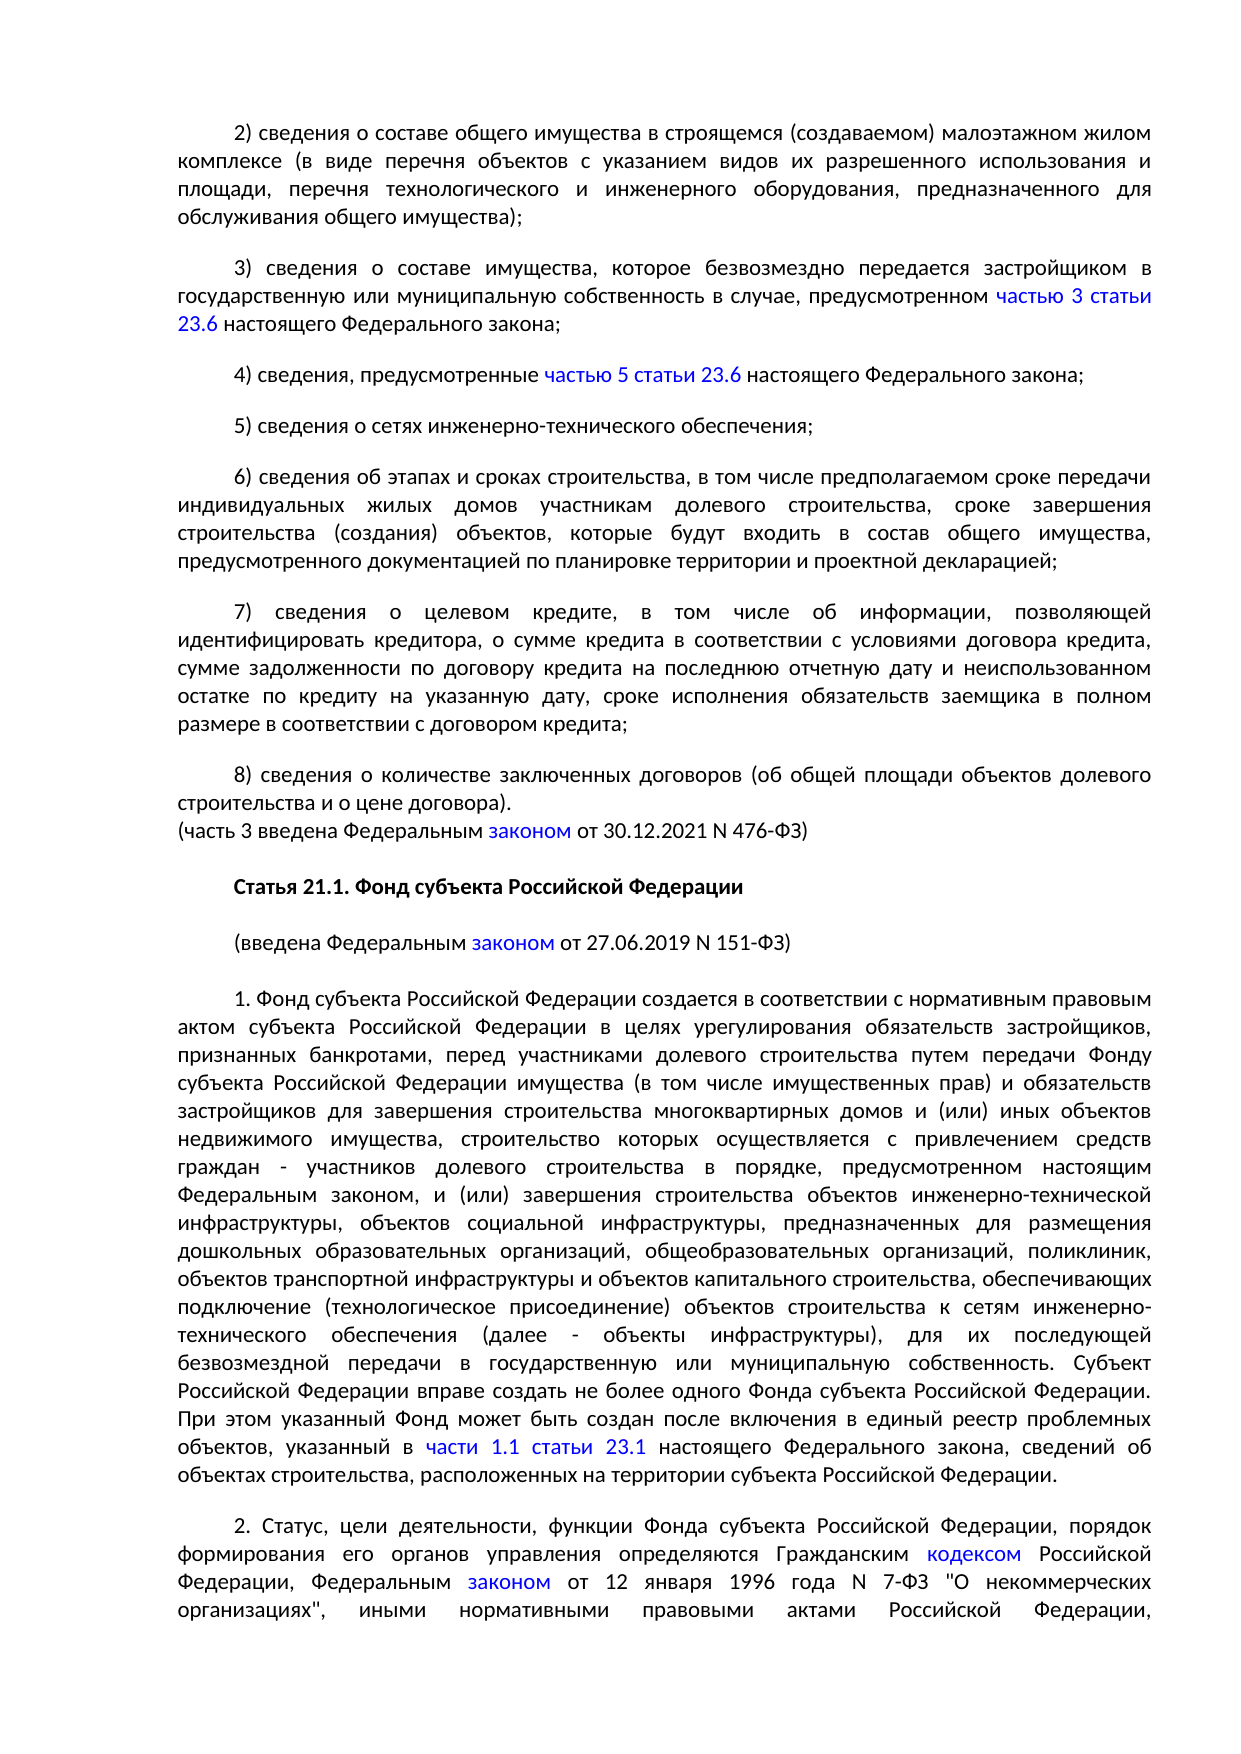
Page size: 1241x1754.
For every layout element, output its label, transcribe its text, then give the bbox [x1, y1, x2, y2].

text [177, 1511, 1152, 1623]
text 5) сведения о сетях инженерно-технического обеспечения; [177, 411, 1152, 439]
text 8) сведения о количестве заключенных договоров (об общей площади объектов долевого строительства и о цене договора). [177, 760, 1152, 816]
text (введена Федеральным законом от 27.06.2019 N 151-ФЗ) [177, 928, 1152, 956]
text 4) сведения, предусмотренные частью 5 статьи 23.6 настоящего Федерального закона; [177, 360, 1152, 388]
text 6) сведения об этапах и сроках строительства, в том числе предполагаемом сроке передачи индивидуальных жилых домов участникам долевого строительства, сроке завершения строительства (создания) объектов, которые будут входить в состав общего имущества, предусмотренного документацией по планировке территории и проектной декларацией; [177, 462, 1152, 574]
text 3) сведения о составе имущества, которое безвозмездно передается застройщиком в государственную или муниципальную собственность в случае, предусмотренном частью 3 статьи 23.6 настоящего Федерального закона; [177, 253, 1152, 337]
text 2) сведения о составе общего имущества в строящемся (создаваемом) малоэтажном жилом комплексе (в виде перечня объектов с указанием видов их разрешенного использования и площади, перечня технологического и инженерного оборудования, предназначенного для обслуживания общего имущества); [177, 118, 1152, 230]
title Статья 21.1. Фонд субъекта Российской Федерации [177, 872, 1152, 900]
text 1. Фонд субъекта Российской Федерации создается в соответствии с нормативным правовым актом субъекта Российской Федерации в целях урегулирования обязательств застройщиков, признанных банкротами, перед участниками долевого строительства путем передачи Фонду субъекта Российской Федерации имущества (в том числе имущественных прав) и обязательств застройщиков для завершения строительства многоквартирных домов и (или) иных объектов недвижимого имущества, строительство которых осуществляется с привлечением средств граждан - участников долевого строительства в порядке, предусмотренном настоящим Федеральным законом, и (или) завершения строительства объектов инженерно-технической инфраструктуры, объектов социальной инфраструктуры, предназначенных для размещения дошкольных образовательных организаций, общеобразовательных организаций, поликлиник, объектов транспортной инфраструктуры и объектов капитального строительства, обеспечивающих подключение (технологическое присоединение) объектов строительства к сетям инженерно-технического обеспечения (далее - объекты инфраструктуры), для их последующей безвозмездной передачи в государственную или муниципальную собственность. Субъект Российской Федерации вправе создать не более одного Фонда субъекта Российской Федерации. При этом указанный Фонд может быть создан после включения в единый реестр проблемных объектов, указанный в части 1.1 статьи 23.1 настоящего Федерального закона, сведений об объектах строительства, расположенных на территории субъекта Российской Федерации. [177, 984, 1152, 1488]
text 7) сведения о целевом кредите, в том числе об информации, позволяющей идентифицировать кредитора, о сумме кредита в соответствии с условиями договора кредита, сумме задолженности по договору кредита на последнюю отчетную дату и неиспользованном остатке по кредиту на указанную дату, сроке исполнения обязательств заемщика в полном размере в соответствии с договором кредита; [177, 597, 1152, 737]
text (часть 3 введена Федеральным законом от 30.12.2021 N 476-ФЗ) [177, 816, 1152, 844]
